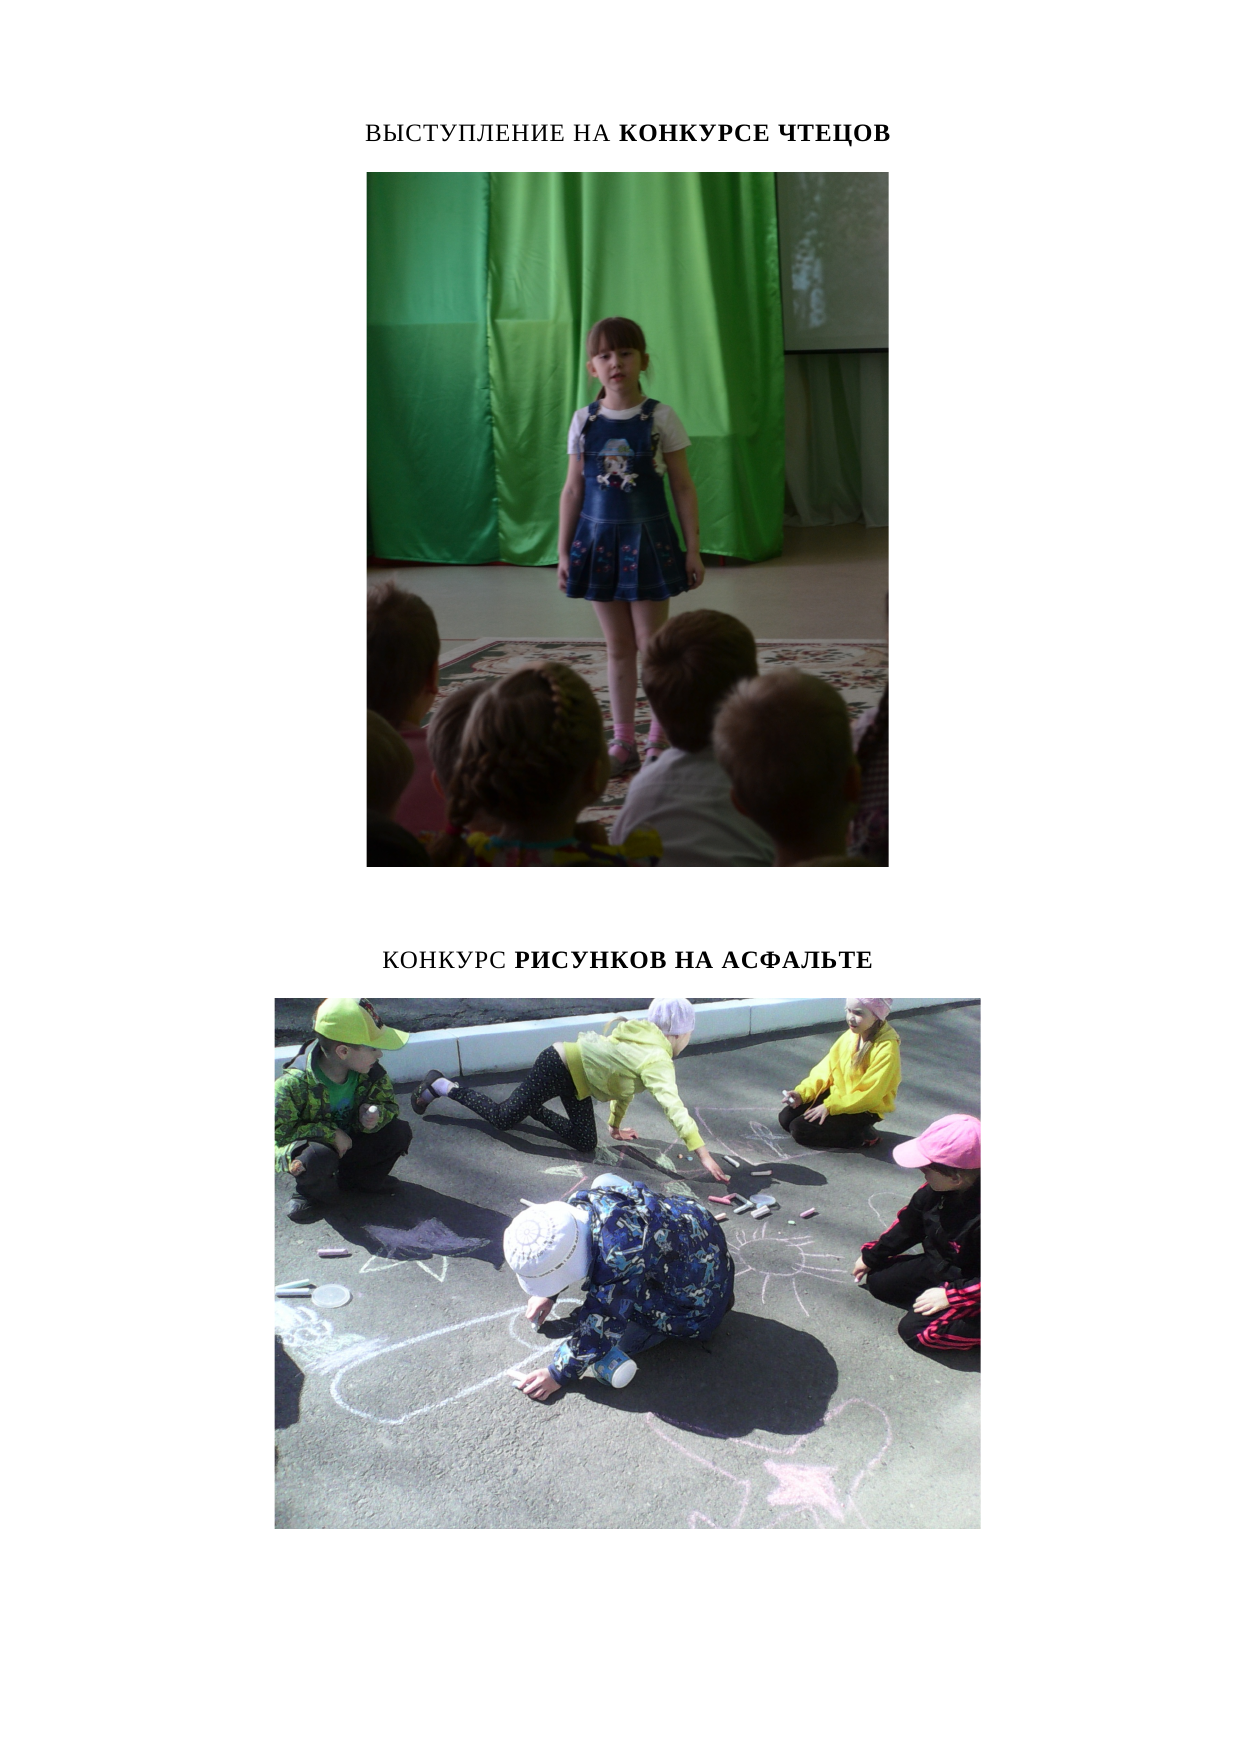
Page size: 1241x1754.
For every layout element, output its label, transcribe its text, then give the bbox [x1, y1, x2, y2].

text КОНКУРС РИСУНКОВ НА АСФАЛЬТЕ [103, 945, 1152, 974]
picture [366, 172, 889, 867]
picture [274, 998, 981, 1529]
text ВЫСТУПЛЕНИЕ НА КОНКУРСЕ ЧТЕЦОВ [103, 118, 1152, 147]
